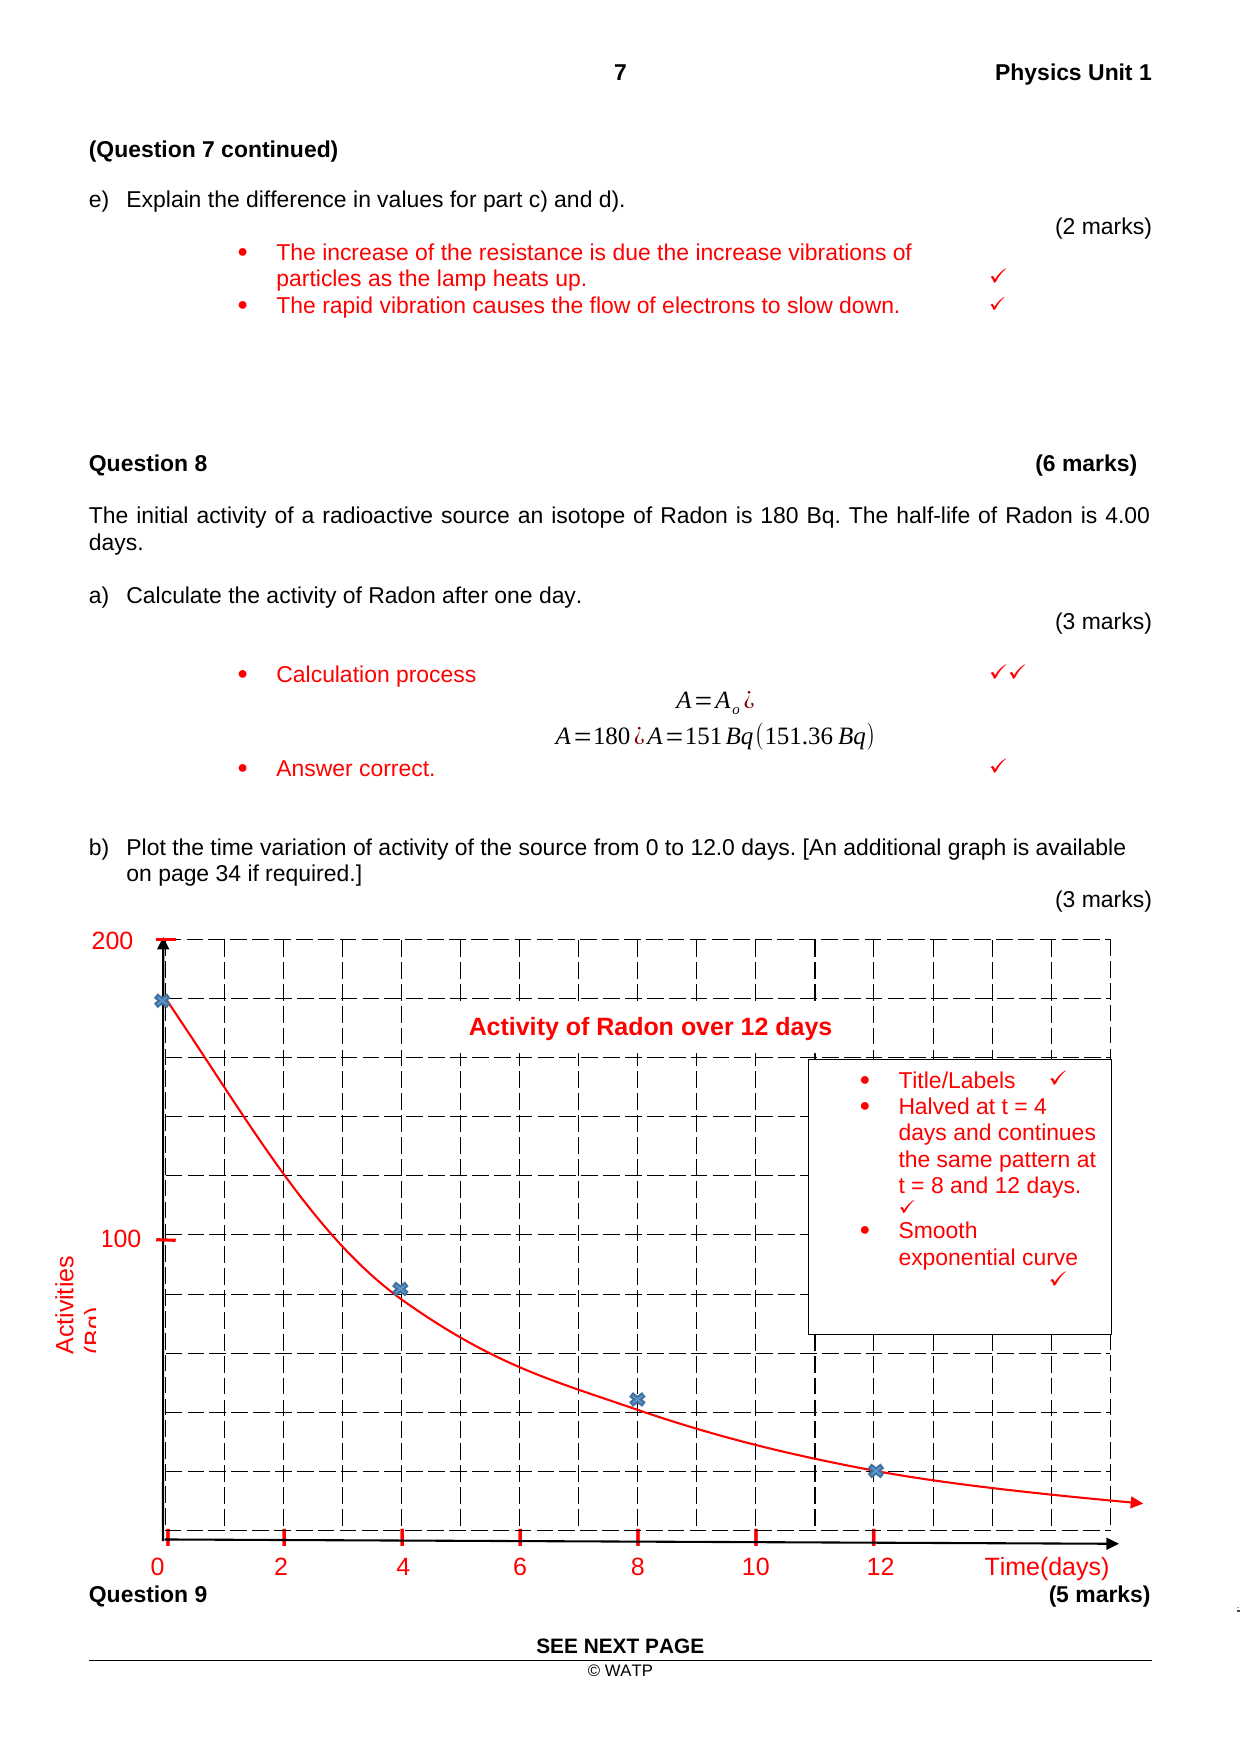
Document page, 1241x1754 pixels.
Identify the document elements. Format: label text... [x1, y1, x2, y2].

table_cell [461, 1175, 519, 1234]
table_cell [638, 1294, 697, 1352]
table_cell [1051, 1412, 1110, 1471]
table_cell [697, 1294, 756, 1352]
table_cell [992, 1471, 1051, 1493]
table_cell [461, 1116, 519, 1175]
table_cell [992, 1353, 1051, 1412]
list (3 marks) [164, 608, 1152, 634]
table_cell [520, 998, 579, 1003]
table_cell [638, 998, 697, 1003]
table_cell [697, 998, 756, 1003]
table_cell [874, 1335, 933, 1352]
table_cell [165, 1116, 224, 1175]
table_cell [697, 1116, 756, 1175]
table_cell [401, 1471, 461, 1530]
table_cell [579, 1057, 638, 1116]
table_cell [401, 1302, 461, 1352]
table_cell [992, 998, 1051, 1057]
table_cell [283, 1057, 342, 1116]
table_header [1051, 939, 1110, 998]
table_cell [756, 1471, 815, 1530]
table_header [401, 939, 461, 998]
table_cell [874, 1353, 933, 1412]
table_cell [224, 1175, 283, 1234]
table_cell [165, 1057, 224, 1116]
table_cell [579, 1392, 637, 1412]
table_cell [579, 1353, 638, 1406]
table_cell [756, 1234, 808, 1293]
table_cell [1051, 1335, 1110, 1352]
table_cell [165, 1412, 224, 1471]
table_cell [401, 1412, 461, 1471]
table_cell [283, 1353, 342, 1412]
table_cell [461, 1471, 519, 1530]
table_cell [343, 1471, 401, 1530]
table_cell [697, 1471, 756, 1530]
table_header [283, 939, 342, 998]
table_cell [933, 1353, 992, 1412]
list The increase of the resistance is due the increase vibrations of [239, 239, 1152, 265]
table_cell [401, 1175, 461, 1234]
table_cell [401, 1234, 461, 1293]
table_cell [224, 1116, 282, 1175]
table_cell [169, 998, 224, 1057]
table_cell [756, 1116, 808, 1175]
table_cell [343, 1353, 401, 1412]
table_cell [461, 1294, 519, 1352]
table_cell [461, 998, 519, 1003]
table_cell [638, 1234, 697, 1293]
table_header [874, 939, 933, 998]
table_cell [638, 1471, 697, 1530]
table_cell [579, 1116, 638, 1175]
table_header [343, 939, 401, 998]
table_cell [224, 1294, 283, 1352]
table_cell [934, 1471, 992, 1486]
table_cell [697, 1353, 756, 1412]
table_cell [224, 1471, 283, 1530]
table_cell [343, 1057, 401, 1116]
table_cell [697, 1234, 756, 1293]
table_cell [756, 1294, 815, 1352]
table_cell [401, 998, 461, 1057]
table_cell [756, 1447, 815, 1471]
table_cell [697, 1175, 756, 1234]
table_cell [283, 1412, 342, 1471]
table_cell [288, 1175, 342, 1234]
table_cell [1051, 998, 1110, 1057]
table_cell [638, 1116, 697, 1175]
table_cell [520, 1175, 579, 1234]
table_cell [933, 998, 992, 1057]
table_cell [815, 998, 874, 1057]
list Calculate the activity of Radon after one day. [89, 582, 1152, 608]
table_header [520, 939, 579, 998]
table_header [579, 939, 638, 998]
table_cell [1051, 1496, 1110, 1530]
table_cell [874, 998, 933, 1057]
table_cell [874, 1412, 933, 1471]
list Answer correct. [239, 754, 1152, 781]
table_cell [520, 1116, 579, 1175]
table_header [697, 939, 756, 998]
table_cell [992, 1412, 1051, 1471]
list Explain the difference in values for part c) and d). [89, 186, 1152, 213]
table_header [165, 939, 224, 998]
table_cell [815, 1471, 874, 1530]
table_cell [283, 1177, 328, 1234]
table_cell [343, 1234, 401, 1290]
table_cell [165, 1471, 224, 1530]
text Question 9 (5 marks) [89, 1581, 1152, 1607]
table_cell [756, 1353, 815, 1412]
table_header [756, 939, 815, 998]
table_cell [165, 1353, 224, 1412]
table_header [638, 939, 697, 998]
table_cell [756, 1412, 815, 1457]
table_cell [224, 1353, 283, 1412]
table_cell [461, 1412, 519, 1471]
table_cell [579, 998, 638, 1003]
table_cell [520, 1057, 579, 1116]
table_cell [343, 1294, 401, 1352]
table_cell [343, 1116, 401, 1175]
table_cell [579, 1294, 638, 1352]
table_header [933, 939, 992, 998]
table_header [224, 939, 283, 998]
table_cell [401, 1057, 461, 1116]
table_cell [638, 1413, 697, 1471]
table_cell [224, 1057, 283, 1116]
table_cell [579, 1412, 638, 1471]
table_cell [756, 1175, 808, 1234]
table_cell [933, 1335, 992, 1352]
table_cell [1051, 1471, 1110, 1499]
table_cell [697, 1057, 756, 1116]
table_cell [815, 1461, 865, 1471]
list Calculation process [239, 661, 1152, 687]
table_cell [246, 1116, 283, 1169]
table_cell [815, 1412, 874, 1468]
table_cell [283, 1471, 342, 1530]
table_cell [224, 1234, 283, 1293]
text (2 marks) [89, 213, 1152, 239]
table_cell [520, 1412, 579, 1471]
table_cell [638, 1175, 697, 1234]
table_cell [520, 1353, 579, 1388]
table_cell [933, 1482, 992, 1530]
list The rapid vibration causes the flow of electrons to slow down. [239, 292, 1152, 318]
table_cell [224, 998, 283, 1057]
table_header [461, 939, 519, 998]
table_cell [165, 1007, 202, 1057]
table_cell [402, 1294, 461, 1335]
table_cell [520, 1471, 579, 1530]
table_cell [165, 1294, 224, 1352]
table_cell [756, 998, 815, 1003]
text (Question 7 continued) [89, 136, 1152, 162]
table_cell [579, 1471, 638, 1530]
table_cell [697, 1431, 756, 1471]
table_cell [520, 1234, 579, 1293]
table_cell [343, 1175, 401, 1234]
table_cell [579, 1175, 638, 1234]
table_cell [992, 1490, 1051, 1530]
table_cell [874, 1474, 933, 1530]
table_cell [933, 1412, 992, 1471]
table_cell [520, 1294, 579, 1352]
table_cell [992, 1335, 1051, 1352]
table_cell [401, 1116, 461, 1175]
table_cell [343, 1250, 389, 1293]
table_cell [283, 1116, 342, 1175]
table_cell [224, 1412, 283, 1471]
table_header [815, 939, 874, 998]
text Question 8 (6 marks) [89, 450, 1152, 476]
table_cell [520, 1369, 579, 1412]
table_header [992, 939, 1051, 998]
table_cell [1051, 1353, 1110, 1412]
table_cell [165, 1175, 224, 1234]
table_cell [894, 1471, 933, 1479]
table_cell [654, 1412, 697, 1427]
table_cell [283, 1294, 342, 1352]
table_cell [343, 1412, 401, 1471]
table_cell [579, 1234, 638, 1293]
table_cell [461, 1057, 519, 1116]
table_cell [461, 1234, 519, 1293]
table_cell [283, 998, 342, 1057]
list particles as the lamp heats up. [276, 265, 1152, 292]
table_cell [165, 1234, 224, 1293]
table_cell [638, 1057, 697, 1116]
table_cell [756, 1057, 814, 1116]
table_cell [401, 1353, 461, 1412]
table_cell [815, 1335, 874, 1352]
table_cell [638, 1353, 697, 1412]
table_cell [461, 1353, 519, 1412]
table_cell [283, 1234, 342, 1293]
table_cell [815, 1353, 874, 1412]
list Plot the time variation of activity of the source from 0 to 12.0 days. [An additional graph is available on page 34 if required.] [89, 834, 1152, 886]
table_cell [343, 998, 401, 1057]
table_cell [697, 1412, 756, 1443]
text The initial activity of a radioactive source an isotope of Radon is 180 Bq. The half-life of Radon is 4.00 days. [89, 502, 1152, 555]
list (3 marks) [164, 886, 1152, 913]
